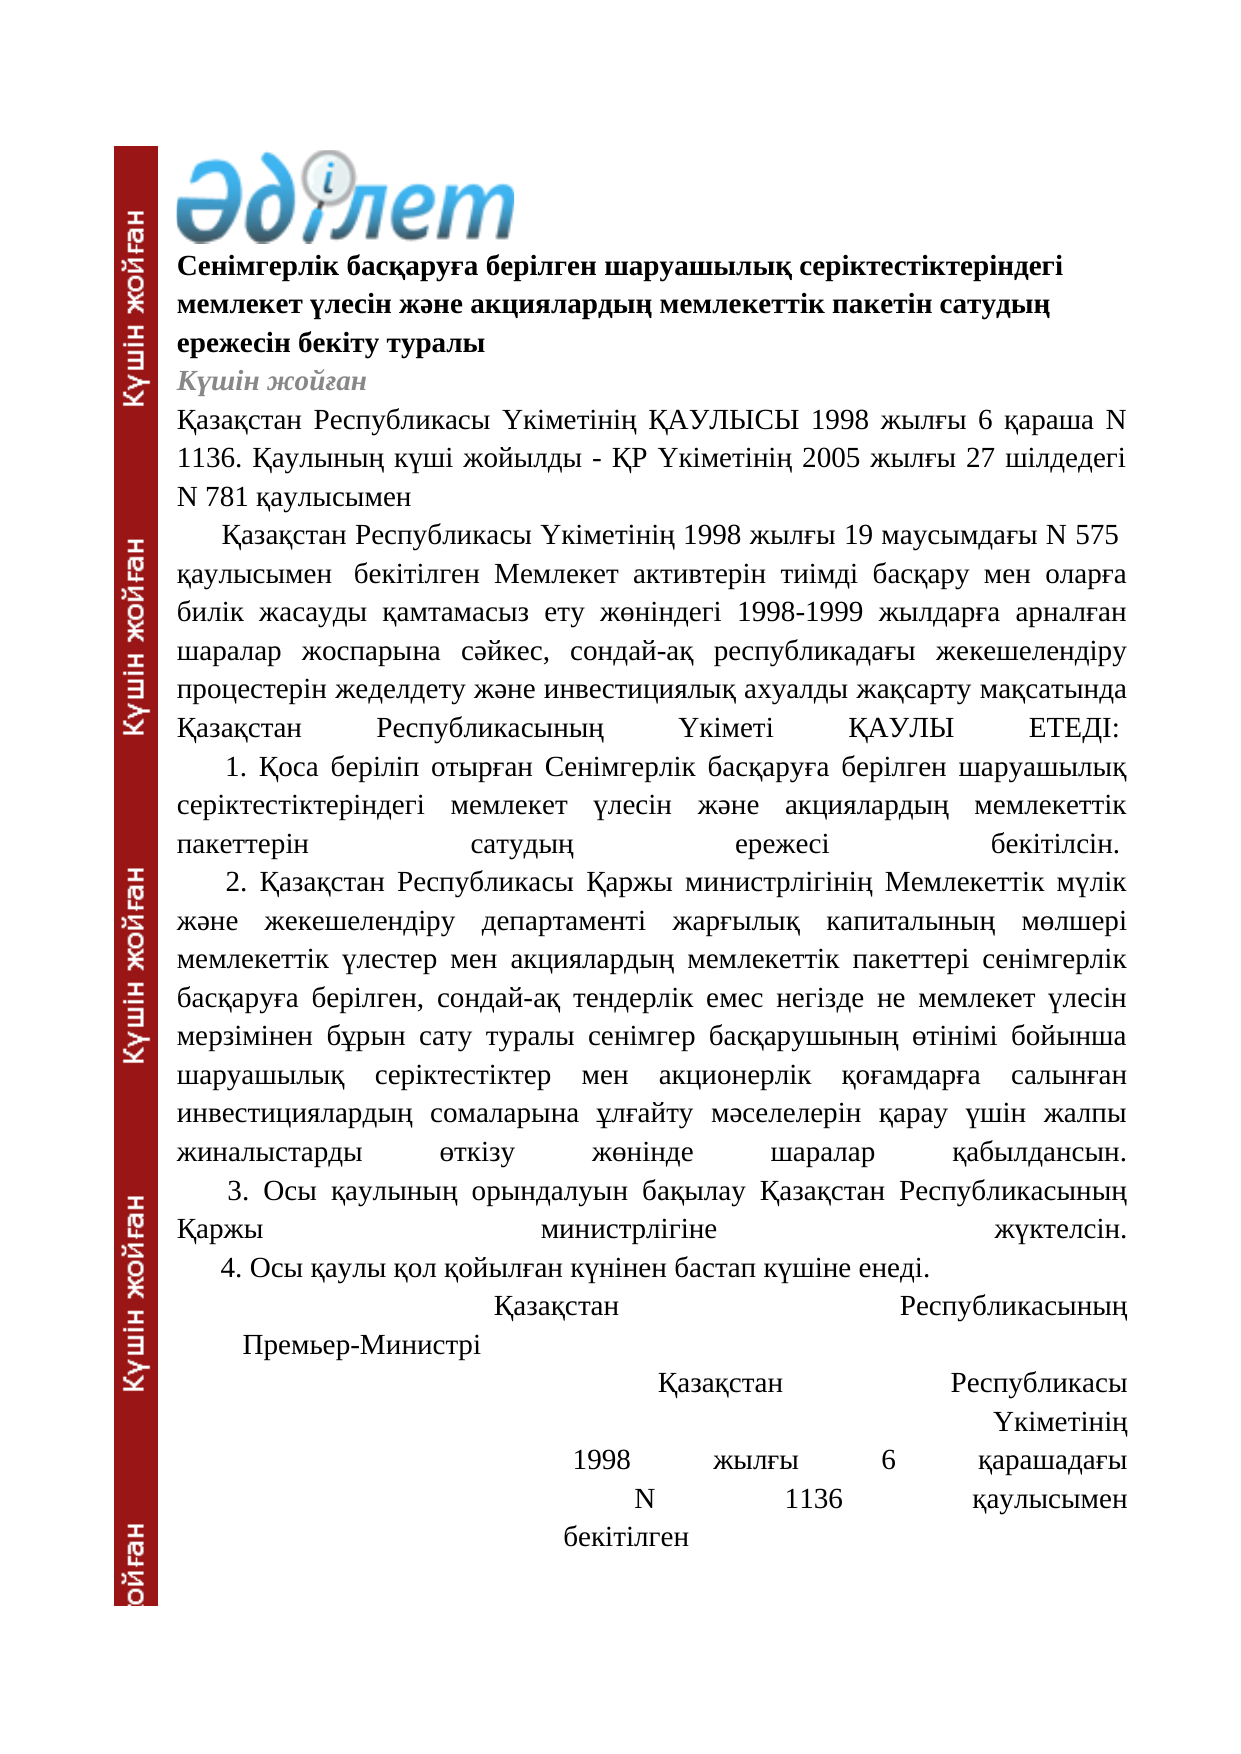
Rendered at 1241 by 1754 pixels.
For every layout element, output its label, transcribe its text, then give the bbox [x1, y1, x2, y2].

text Қазақстан Республикасының Премьер-Министрі [112, 1288, 1128, 1360]
picture [114, 397, 158, 402]
picture [176, 150, 515, 244]
text Күшін жойған [112, 363, 1128, 397]
picture [114, 512, 158, 517]
text Сенімгерлік басқаруға берілген шаруашылық серіктестіктеріндегі мемлекет үлесін және акциялардың мемлекеттік пакетін сатудың ережесін бекіту туралы [112, 248, 1128, 358]
text Қазақстан Республикасы Үкіметінің 1998 жылғы 19 маусымдағы N 575 қаулысымен бекітілген Мемлекет активтерін тиімді басқару мен оларға билік жасауды қамтамасыз ету жөніндегі 1998-1999 жылдарға арналған шаралар жоспарына сәйкес, сондай-ақ республикадағы жекешелендіру процестерін жеделдету және инвестициялық ахуалды жақсарту мақсатында Қазақстан Республикасының Үкіметі ҚАУЛЫ ЕТЕДІ: 1. Қоса беріліп отырған Сенімгерлік басқаруға берілген шаруашылық серіктестіктеріндегі мемлекет үлесін және акциялардың мемлекеттік пакеттерін сатудың ережесі бекітілсін. 2. Қазақстан Республикасы Қаржы министрлігінің Мемлекеттік мүлік және жекешелендіру департаменті жарғылық капиталының мөлшері мемлекеттік үлестер мен акциялардың мемлекеттік пакеттері сенімгерлік басқаруға берілген, сондай-ақ тендерлік емес негізде не мемлекет үлесін мерзімінен бұрын сату туралы сенімгер басқарушының өтінімі бойынша шаруашылық серіктестіктер мен акционерлік қоғамдарға салынған инвестициялардың сомаларына ұлғайту мәселелерін қарау үшін жалпы жиналыстарды өткізу жөнінде шаралар қабылдансын. 3. Осы қаулының орындалуын бақылау Қазақстан Республикасының Қаржы министрлігіне жүктелсін. 4. Осы қаулы қол қойылған күнінен бастап күшіне енеді. [112, 517, 1128, 1283]
text Қазақстан Республикасы Үкіметінің ҚАУЛЫСЫ 1998 жылғы 6 қараша N 1136. Қаулының күші жойылды - ҚР Үкіметінің 2005 жылғы 27 шілдедегі N 781 қаулысымен [112, 402, 1128, 512]
picture [114, 1553, 158, 1606]
text Қазақстан Республикасы Үкіметінің 1998 жылғы 6 қарашадағы N 1136 қаулысымен бекітілген [112, 1365, 1128, 1553]
picture [114, 146, 158, 248]
picture [114, 1360, 158, 1365]
picture [114, 358, 158, 363]
picture [114, 1283, 158, 1288]
